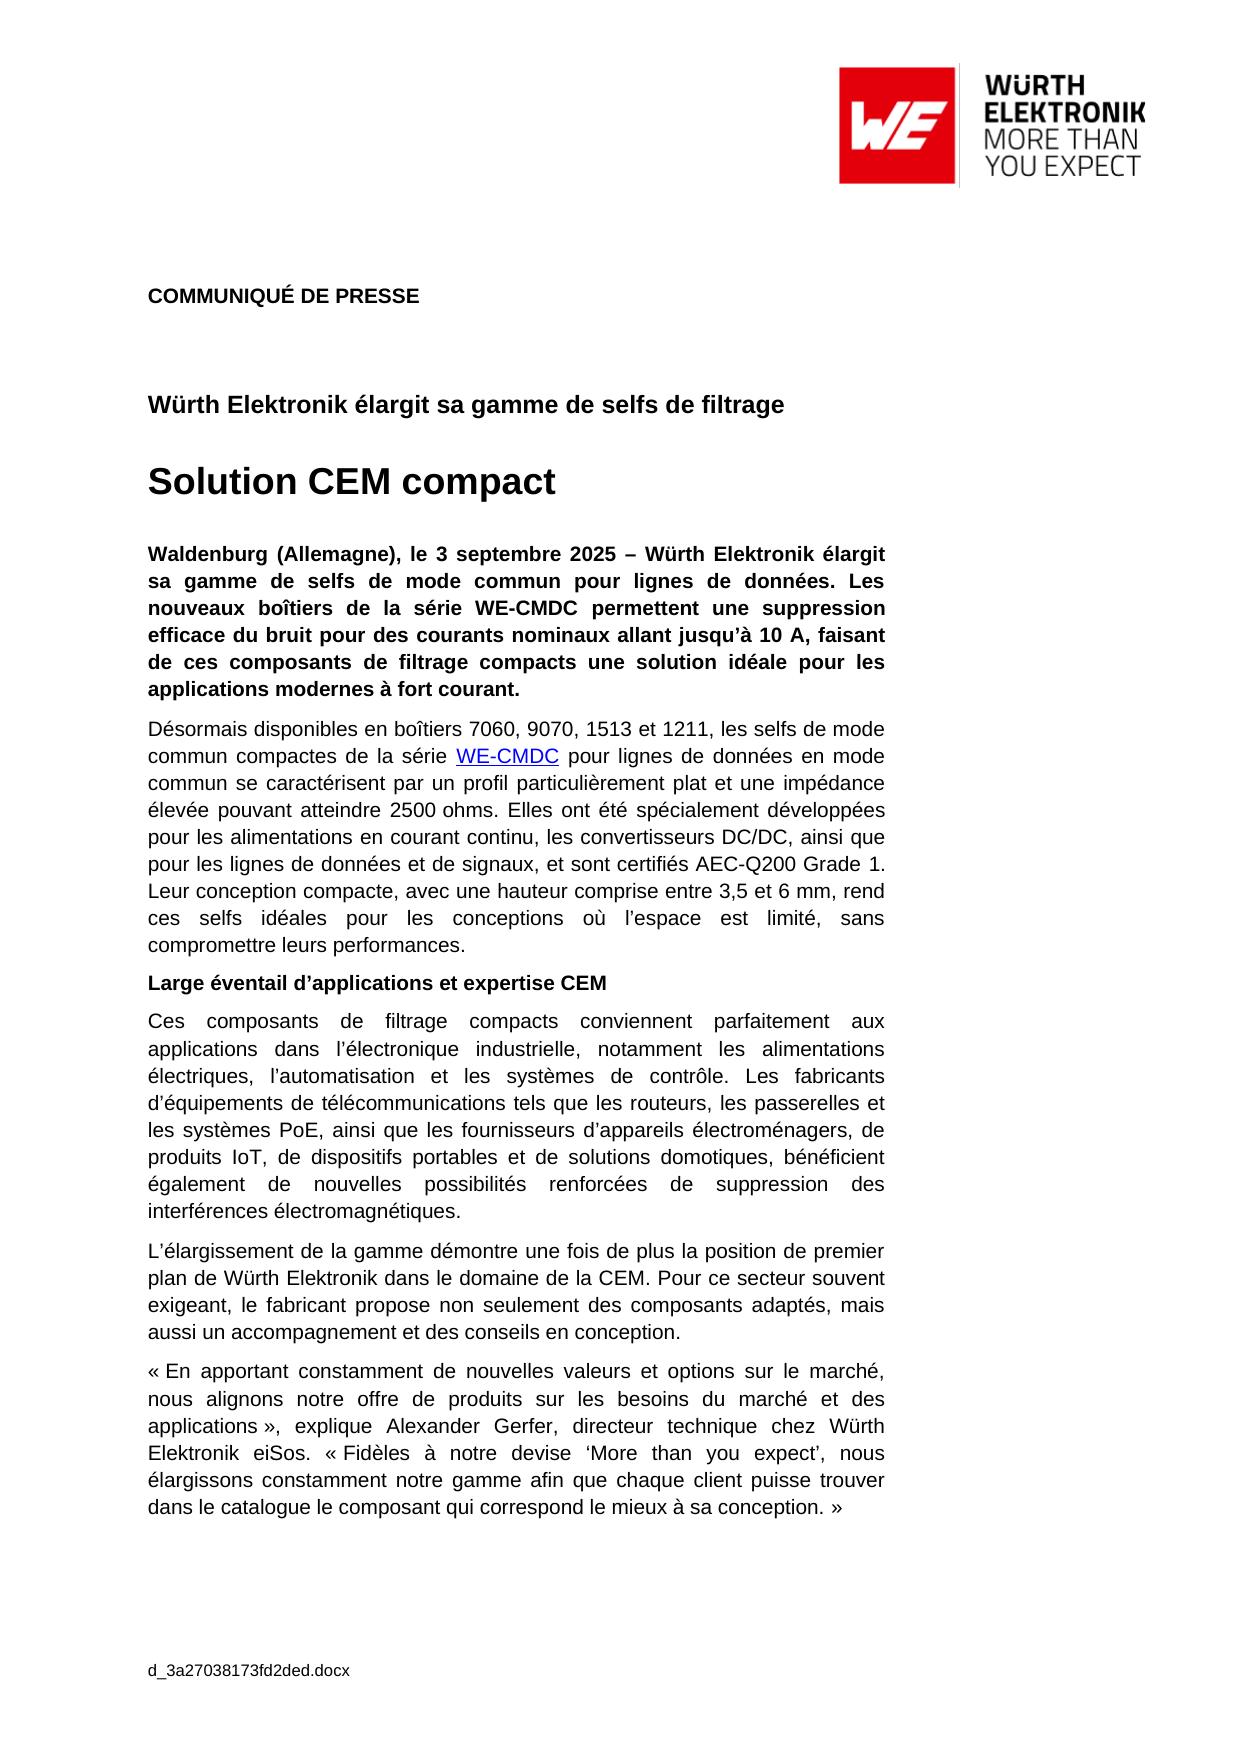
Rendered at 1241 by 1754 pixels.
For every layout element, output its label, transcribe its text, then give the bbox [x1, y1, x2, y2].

text Large éventail d’applications et expertise CEM [148, 971, 886, 995]
text Ces composants de filtrage compacts conviennent parfaitement aux applications dans l’électronique industrielle, notamment les alimentations électriques, l’automatisation et les systèmes de contrôle. Les fabricants d’équipements de télécommunications tels que les routeurs, les passerelles et les systèmes PoE, ainsi que les fournisseurs d’appareils électroménagers, de produits IoT, de dispositifs portables et de solutions domotiques, bénéficient également de nouvelles possibilités renforcées de suppression des interférences électromagnétiques. [148, 1007, 886, 1224]
text Würth Elektronik élargit sa gamme de selfs de filtrage [148, 384, 886, 421]
text Waldenburg (Allemagne), le 3 septembre 2025 – Würth Elektronik élargit sa gamme de selfs de mode commun pour lignes de données. Les nouveaux boîtiers de la série WE-CMDC permettent une suppression efficace du bruit pour des courants nominaux allant jusqu’à 10 A, faisant de ces composants de filtrage compacts une solution idéale pour les applications modernes à fort courant. [148, 539, 886, 702]
text Solution CEM compact [148, 459, 886, 502]
text « En apportant constamment de nouvelles valeurs et options sur le marché, nous alignons notre offre de produits sur les besoins du marché et des applications », explique Alexander Gerfer, directeur technique chez Würth Elektronik eiSos. « Fidèles à notre devise ‘More than you expect’, nous élargissons constamment notre gamme afin que chaque client puisse trouver dans le catalogue le composant qui correspond le mieux à sa conception. » [148, 1357, 886, 1520]
text Désormais disponibles en boîtiers 7060, 9070, 1513 et 1211, les selfs de mode commun compactes de la série WE-CMDC pour lignes de données en mode commun se caractérisent par un profil particulièrement plat et une impédance élevée pouvant atteindre 2500 ohms. Elles ont été spécialement développées pour les alimentations en courant continu, les convertisseurs DC/DC, ainsi que pour les lignes de données et de signaux, et sont certifiés AEC-Q200 Grade 1. Leur conception compacte, avec une hauteur comprise entre 3,5 et 6 mm, rend ces selfs idéales pour les conceptions où l’espace est limité, sans compromettre leurs performances. [148, 714, 886, 958]
picture [835, 63, 1146, 188]
subtitle COMMUNIQUÉ DE PRESSE [148, 282, 886, 309]
text L’élargissement de la gamme démontre une fois de plus la position de premier plan de Würth Elektronik dans le domaine de la CEM. Pour ce secteur souvent exigeant, le fabricant propose non seulement des composants adaptés, mais aussi un accompagnement et des conseils en conception. [148, 1236, 886, 1345]
